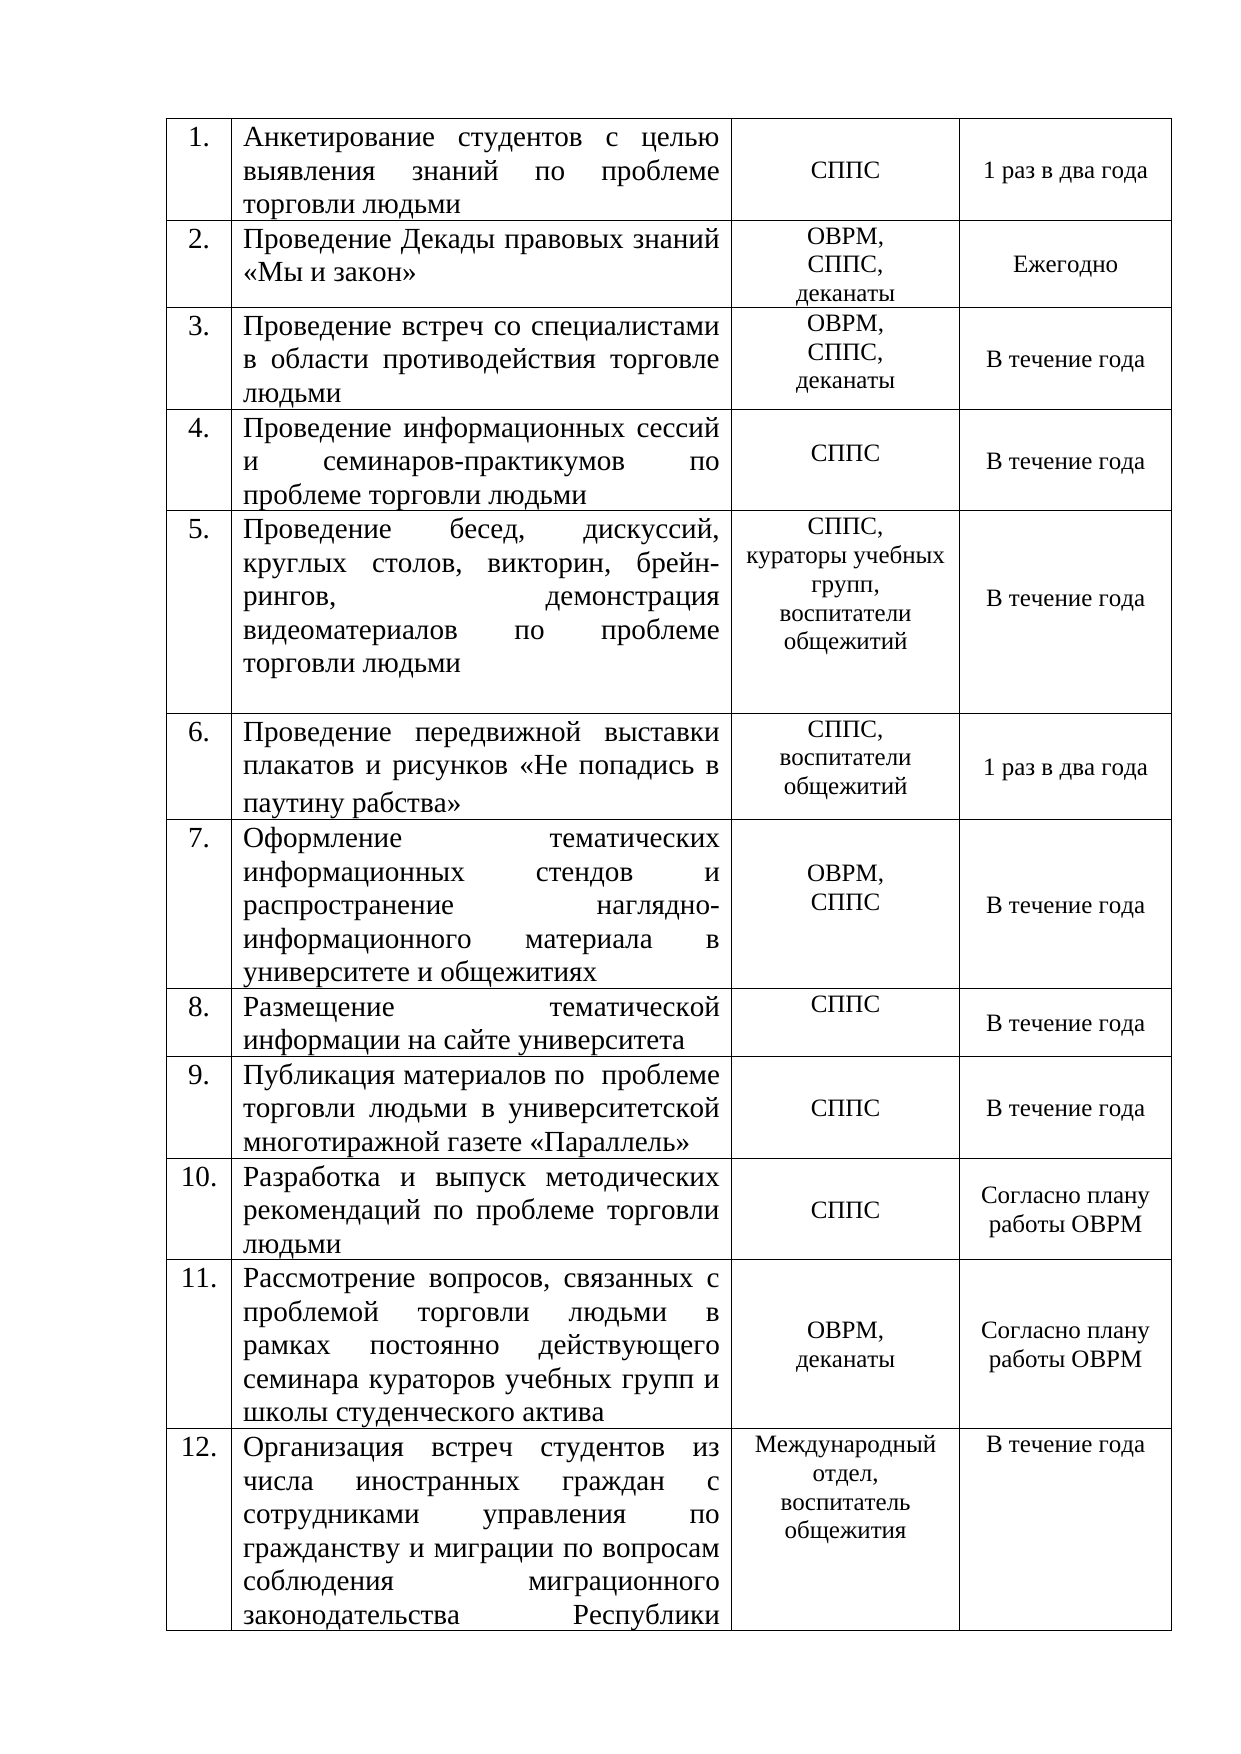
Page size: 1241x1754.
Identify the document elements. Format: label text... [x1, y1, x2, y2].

table_cell В течение года [960, 410, 1171, 510]
table_cell 5. [167, 511, 231, 713]
table_cell 9. [167, 1057, 231, 1158]
table_cell Оформление тематических информационных стендов и распространение наглядно-информационного материала в университете и общежитиях [232, 820, 731, 988]
table_cell ОВРМ, СППС [732, 820, 959, 988]
table_cell 12. [167, 1429, 231, 1630]
table_cell СППС, кураторы учебных групп, воспитатели общежитий [732, 511, 959, 713]
table_cell СППС [732, 1159, 959, 1259]
table_cell 1 раз в два года [960, 119, 1171, 220]
table_cell В течение года [960, 1057, 1171, 1158]
table_cell 11. [167, 1260, 231, 1428]
table_cell Рассмотрение вопросов, связанных с проблемой торговли людьми в рамках постоянно действующего семинара кураторов учебных групп и школы студенческого актива [232, 1260, 731, 1428]
table_cell СППС [732, 119, 959, 220]
table_cell 1 раз в два года [960, 714, 1171, 819]
table_cell СППС [732, 1057, 959, 1158]
table_cell Проведение бесед, дискуссий, круглых столов, викторин, брейн-рингов, демонстрация видеоматериалов по проблеме торговли людьми [232, 511, 731, 713]
table_cell Публикация материалов по проблеме торговли людьми в университетской многотиражной газете «Параллель» [232, 1057, 731, 1158]
table_cell Разработка и выпуск методических рекомендаций по проблеме торговли людьми [232, 1159, 731, 1259]
table_cell Проведение информационных сессий и семинаров-практикумов по проблеме торговли людьми [232, 410, 731, 510]
table_cell Согласно плану работы ОВРМ [960, 1159, 1171, 1259]
table_cell ОВРМ, деканаты [732, 1260, 959, 1428]
table_cell В течение года [960, 820, 1171, 988]
table_cell Проведение встреч со специалистами в области противодействия торговле людьми [232, 308, 731, 409]
table_cell 1. [167, 119, 231, 220]
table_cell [232, 1429, 731, 1630]
table_cell В течение года [960, 308, 1171, 409]
table_cell 3. [167, 308, 231, 409]
table_cell В течение года [960, 1429, 1171, 1630]
table_cell 4. [167, 410, 231, 510]
table_cell ОВРМ, СППС, деканаты [732, 221, 959, 307]
table_cell ОВРМ, СППС, деканаты [732, 308, 959, 409]
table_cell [732, 1429, 959, 1630]
table_cell В течение года [960, 511, 1171, 713]
table_cell 6. [167, 714, 231, 819]
table_cell Анкетирование студентов с целью выявления знаний по проблеме торговли людьми [232, 119, 731, 220]
table_cell Проведение Декады правовых знаний «Мы и закон» [232, 221, 731, 307]
table_cell Проведение передвижной выставки плакатов и рисунков «Не попадись в паутину рабства» [232, 714, 731, 819]
table_cell 8. [167, 989, 231, 1056]
table_cell 7. [167, 820, 231, 988]
table_cell СППС, воспитатели общежитий [732, 714, 959, 819]
table_cell 2. [167, 221, 231, 307]
table_cell Согласно плану работы ОВРМ [960, 1260, 1171, 1428]
table_cell Размещение тематической информации на сайте университета [232, 989, 731, 1056]
table_cell СППС [732, 989, 959, 1056]
table_cell СППС [732, 410, 959, 510]
table_cell Ежегодно [960, 221, 1171, 307]
table_cell 10. [167, 1159, 231, 1259]
table_cell В течение года [960, 989, 1171, 1056]
